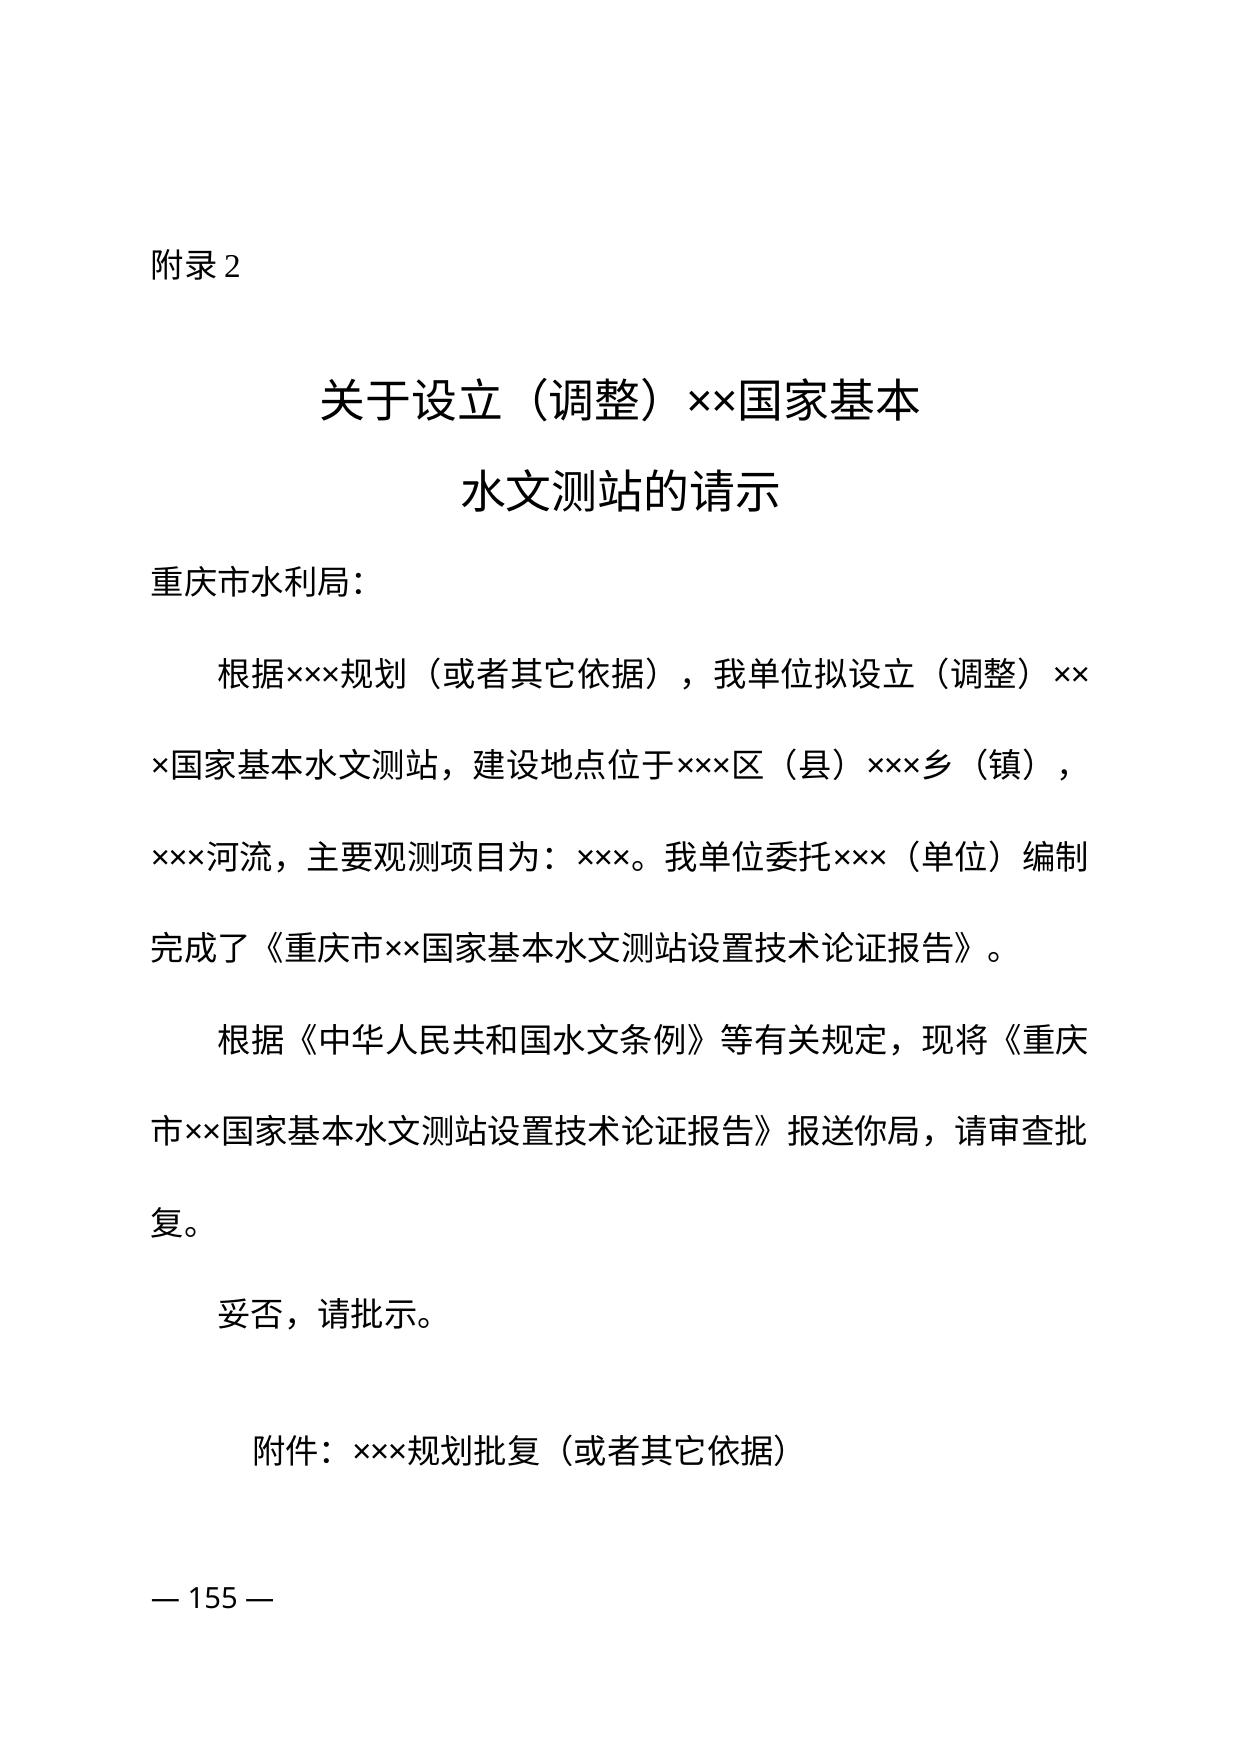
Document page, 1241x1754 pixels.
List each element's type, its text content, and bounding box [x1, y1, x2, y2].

text 根据《中华人民共和国水文条例》等有关规定，现将《重庆市××国家基本水文测站设置技术论证报告》报送你局，请审查批复。 [151, 992, 1089, 1266]
text 附录2 [151, 228, 1089, 290]
text 附件：×××规划批复（或者其它依据） [252, 1403, 1089, 1495]
text 关于设立（调整）××国家基本 [151, 352, 1089, 443]
text 水文测站的请示 [151, 443, 1089, 534]
text 妥否，请批示。 [151, 1266, 1089, 1358]
text 重庆市水利局： [151, 534, 1089, 626]
text 根据×××规划（或者其它依据），我单位拟设立（调整）×××国家基本水文测站，建设地点位于×××区（县）×××乡（镇），×××河流，主要观测项目为：×××。我单位委托×××（单位）编制完成了《重庆市××国家基本水文测站设置技术论证报告》。 [151, 626, 1089, 992]
